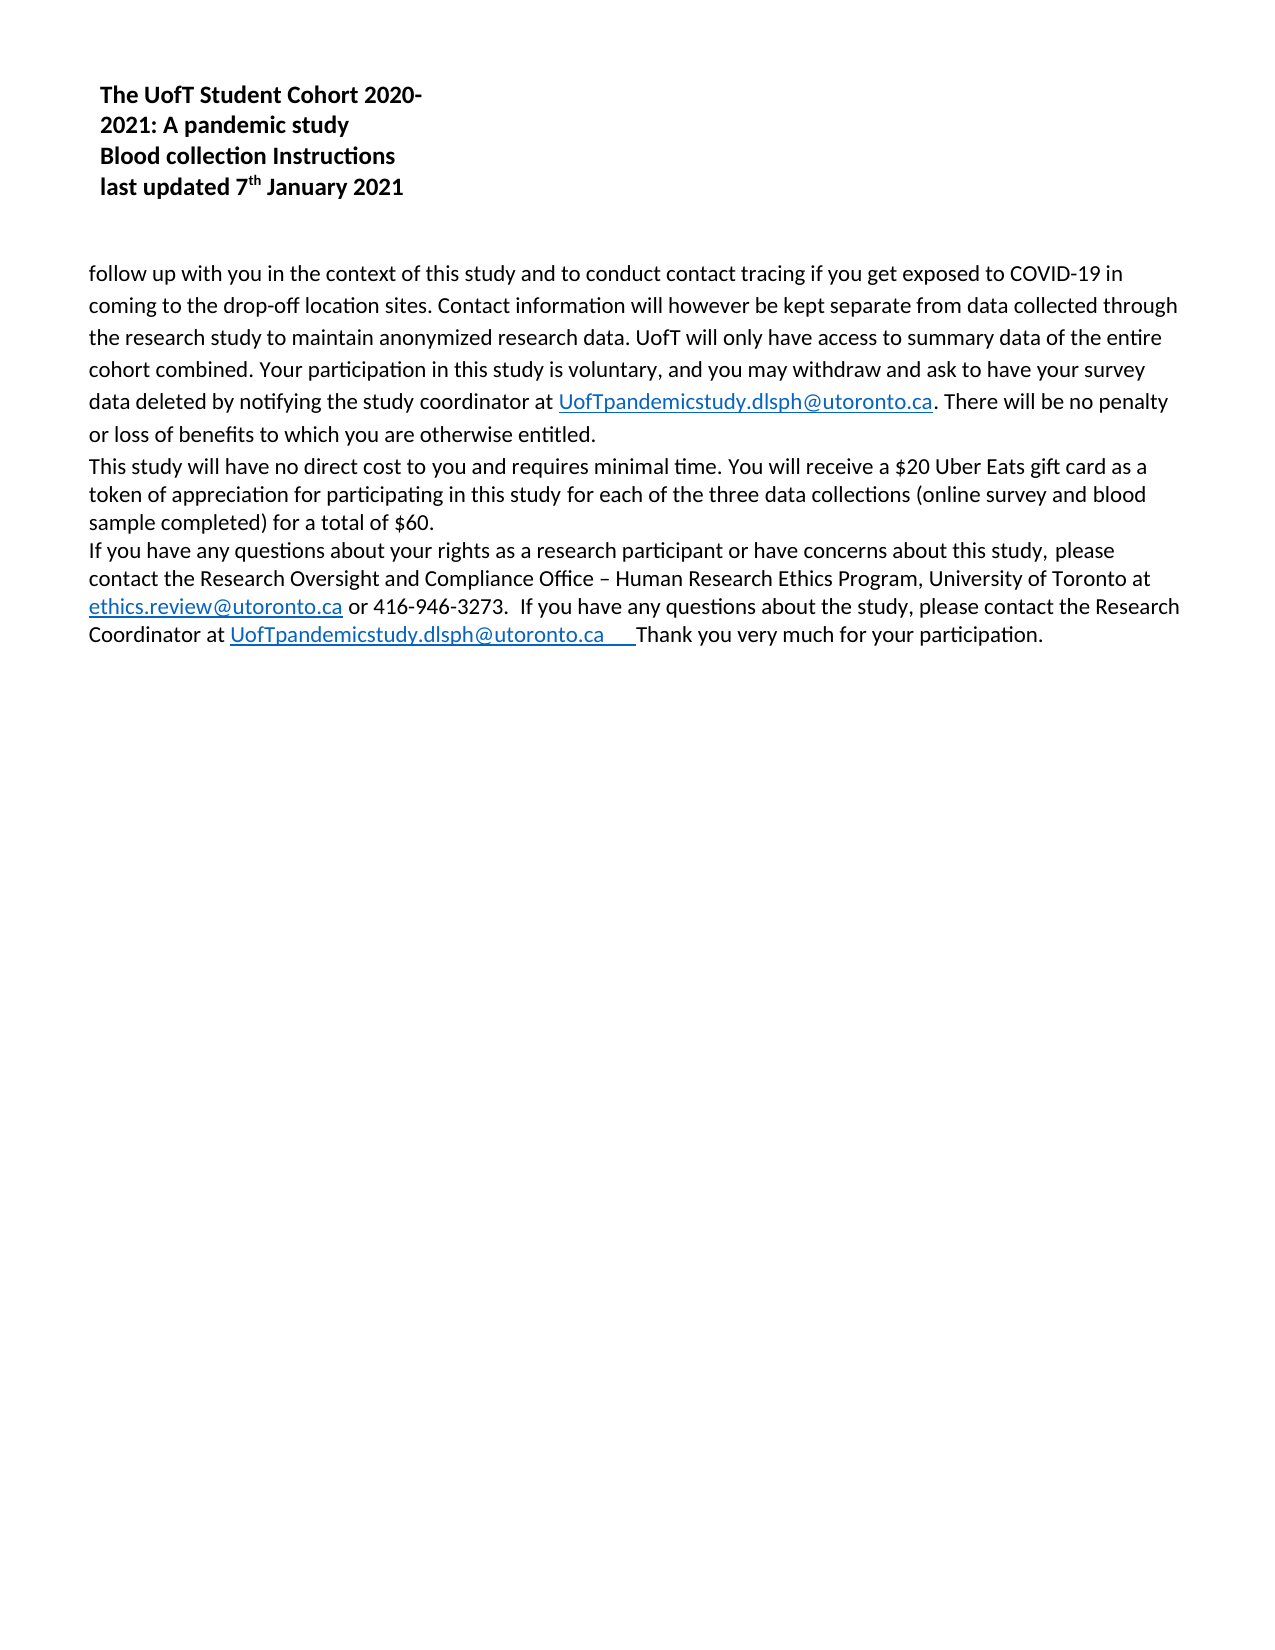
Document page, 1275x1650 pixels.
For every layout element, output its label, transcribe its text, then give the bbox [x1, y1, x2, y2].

text If you have any questions about your rights as a research participant or have concerns about this study, please contact the Research Oversight and Compliance Office – Human Research Ethics Program, University of Toronto at ethics.review@utoronto.ca or 416-946-3273. If you have any questions about the study, please contact the Research Coordinator at UofTpandemicstudy.dlsph@utoronto.ca Thank you very much for your participation. [89, 536, 1186, 648]
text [89, 259, 1186, 448]
text This study will have no direct cost to you and requires minimal time. You will receive a $20 Uber Eats gift card as a token of appreciation for participating in this study for each of the three data collections (online survey and blood sample completed) for a total of $60. [89, 452, 1186, 536]
